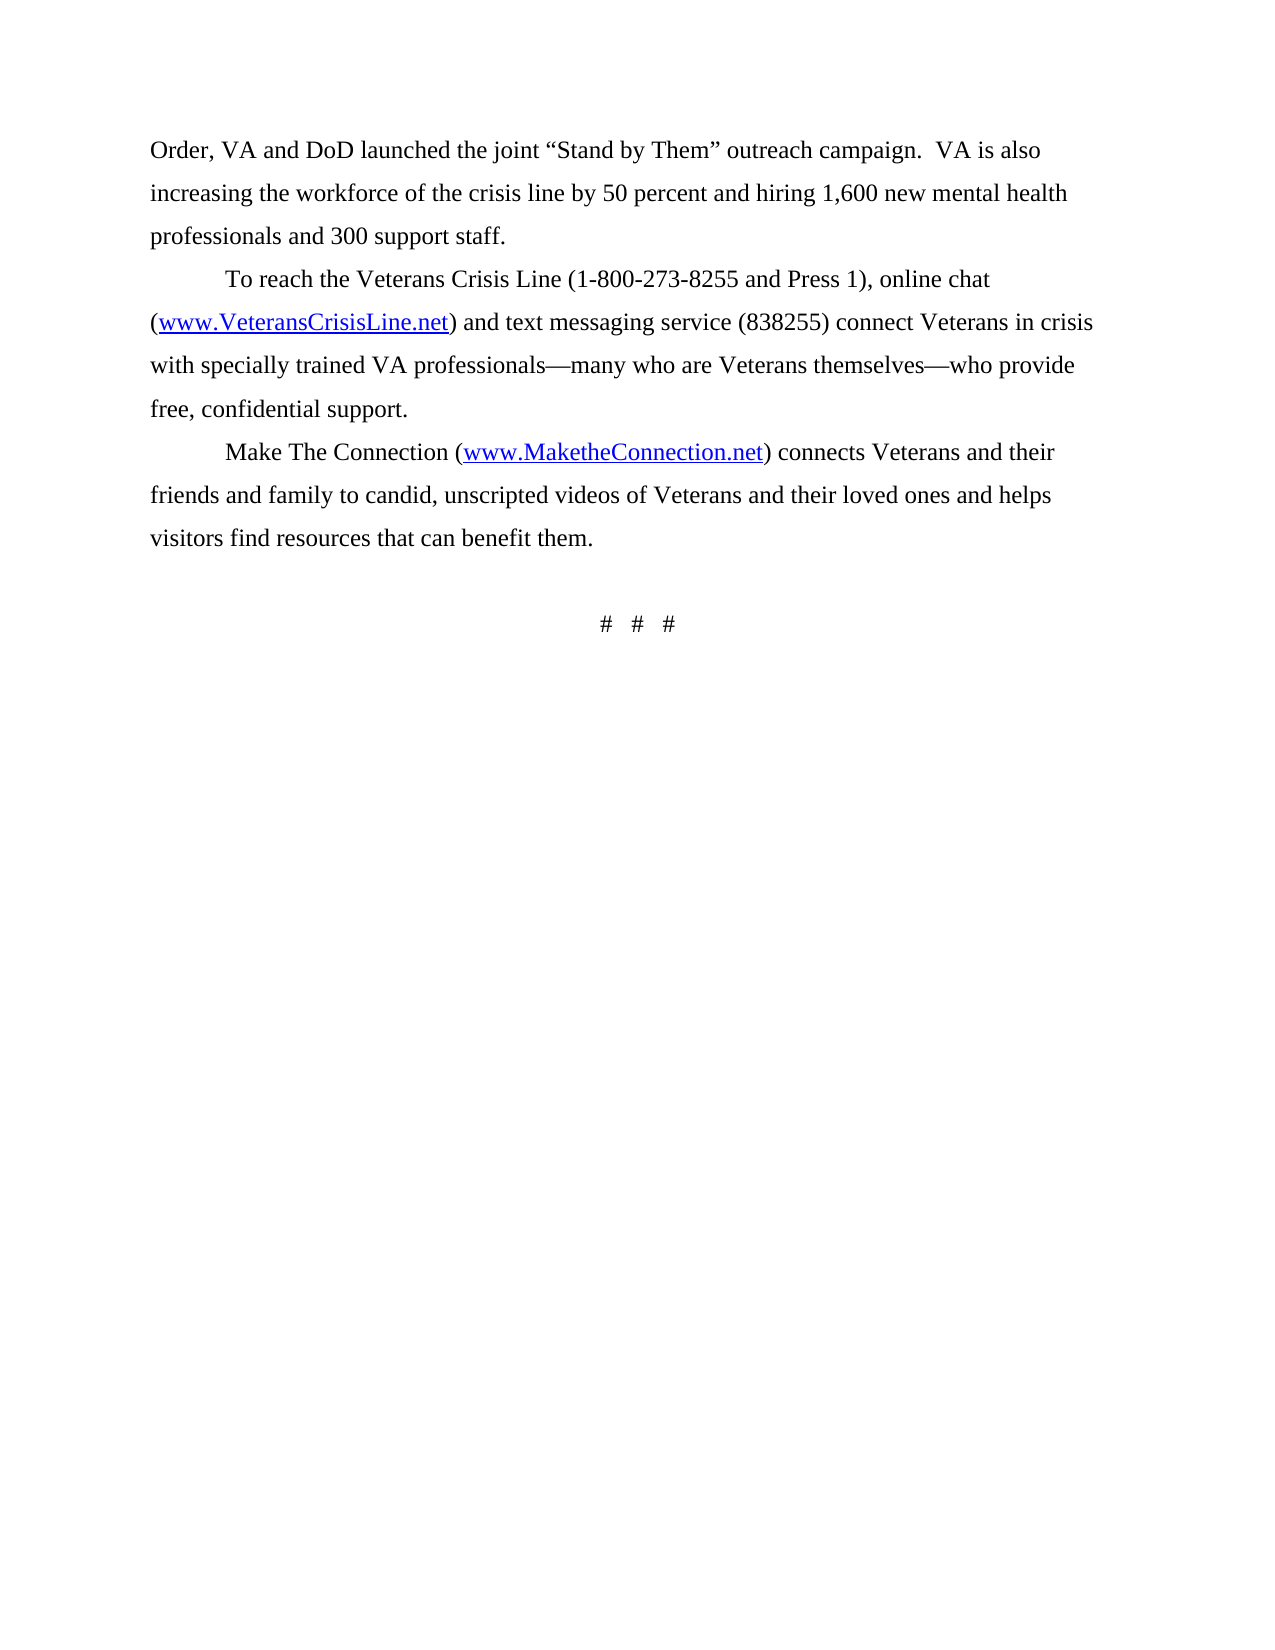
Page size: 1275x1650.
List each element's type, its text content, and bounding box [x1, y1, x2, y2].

text # # # [150, 609, 1125, 638]
text To reach the Veterans Crisis Line (1-800-273-8255 and Press 1), online chat (www.VeteransCrisisLine.net) and text messaging service (838255) connect Veterans in crisis with specially trained VA professionals—many who are Veterans themselves—who provide free, confidential support. [150, 264, 1125, 422]
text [150, 135, 1125, 250]
text Make The Connection (www.MaketheConnection.net) connects Veterans and their friends and family to candid, unscripted videos of Veterans and their loved ones and helps visitors find resources that can benefit them. [150, 437, 1125, 552]
